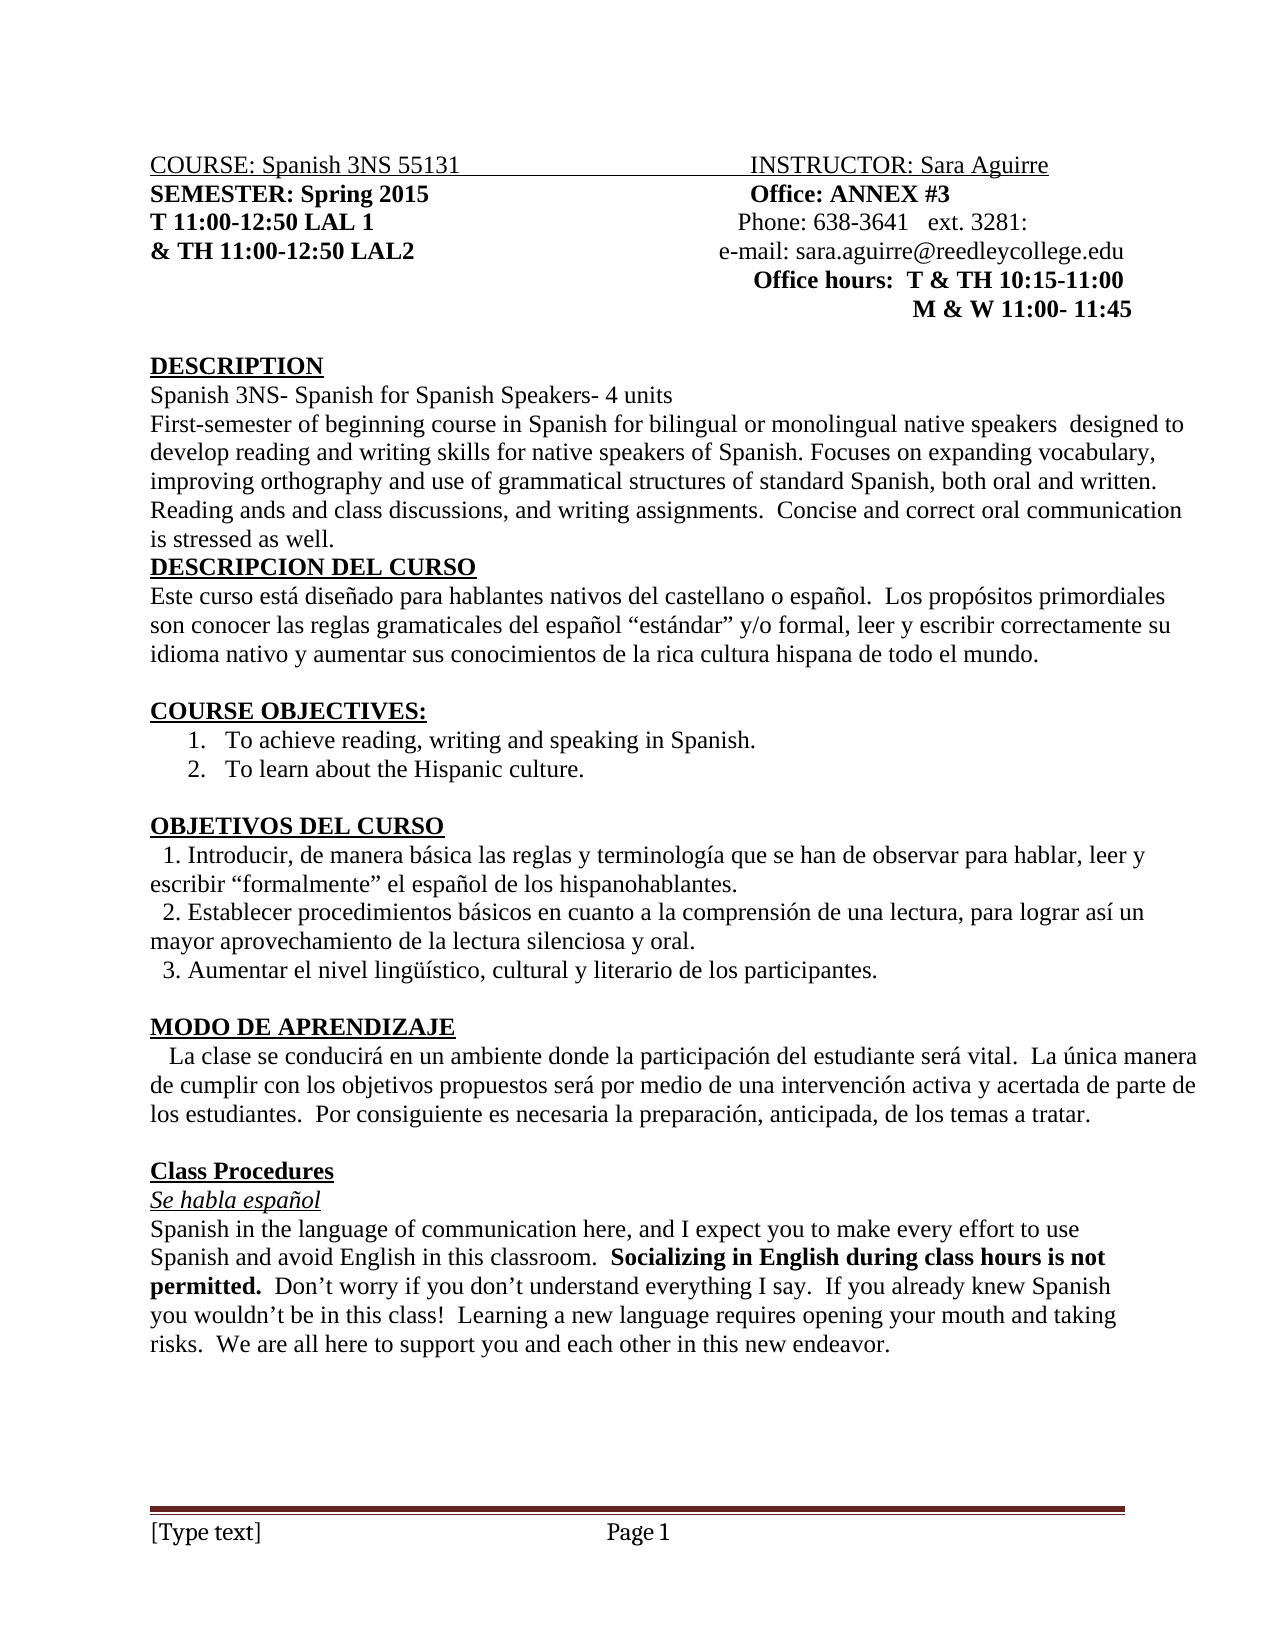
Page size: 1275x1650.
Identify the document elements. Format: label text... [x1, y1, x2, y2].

text La clase se conducirá en un ambiente donde la participación del estudiante será vital. La única manera de cumplir con los objetivos propuestos será por medio de una intervención activa y acertada de parte de los estudiantes. Por consiguiente es necesaria la preparación, anticipada, de los temas a tratar. [150, 1041, 1200, 1127]
text First-semester of beginning course in Spanish for bilingual or monolingual native speakers designed to develop reading and writing skills for native speakers of Spanish. Focuses on expanding vocabulary, improving orthography and use of grammatical structures of standard Spanish, both oral and written. Reading ands and class discussions, and writing assignments. Concise and correct oral communication is stressed as well. [150, 409, 1200, 552]
text DESCRIPTION [150, 351, 1200, 380]
text T 11:00-12:50 LAL 1 Phone: 638-3641 ext. 3281: [150, 207, 1125, 236]
text Spanish in the language of communication here, and I expect you to make every effort to use Spanish and avoid English in this classroom. Socializing in English during class hours is not permitted. Don’t worry if you don’t understand everything I say. If you already knew Spanish you wouldn’t be in this class! Learning a new language requires opening your mouth and taking risks. We are all here to support you and each other in this new endeavor. [150, 1214, 1125, 1357]
list To learn about the Hispanic culture. [187, 754, 1200, 782]
text COURSE OBJECTIVES: [150, 696, 1200, 725]
text Office hours: T & TH 10:15-11:00 [150, 265, 1200, 294]
subtitle MODO DE APRENDIZAJE [150, 1012, 1125, 1041]
text 3. Aumentar el nivel lingüístico, cultural y literario de los participantes. [150, 955, 1200, 984]
list To achieve reading, writing and speaking in Spanish. [187, 725, 1200, 754]
text & TH 11:00-12:50 LAL2 e-mail: sara.aguirre@reedleycollege.edu [150, 236, 1125, 265]
subtitle Class Procedures [150, 1156, 1125, 1185]
text DESCRIPCION DEL CURSO [150, 552, 1200, 581]
text Este curso está diseñado para hablantes nativos del castellano o español. Los propósitos primordiales son conocer las reglas gramaticales del español “estándar” y/o formal, leer y escribir correctamente su idioma nativo y aumentar sus conocimientos de la rica cultura hispana de todo el mundo. [150, 581, 1200, 667]
text SEMESTER: Spring 2015 Office: ANNEX #3 [150, 179, 1200, 207]
text 2. Establecer procedimientos básicos en cuanto a la comprensión de una lectura, para lograr así un mayor aprovechamiento de la lectura silenciosa y oral. [150, 897, 1200, 955]
subtitle Se habla español [150, 1185, 1125, 1214]
text Spanish 3NS- Spanish for Spanish Speakers- 4 units [150, 380, 1200, 409]
text OBJETIVOS DEL CURSO [150, 811, 1200, 840]
text M & W 11:00- 11:45 [150, 294, 1200, 322]
text 1. Introducir, de manera básica las reglas y terminología que se han de observar para hablar, leer y escribir “formalmente” el español de los hispanohablantes. [150, 840, 1200, 897]
subtitle COURSE: Spanish 3NS 55131 INSTRUCTOR: Sara Aguirre [150, 150, 1125, 179]
